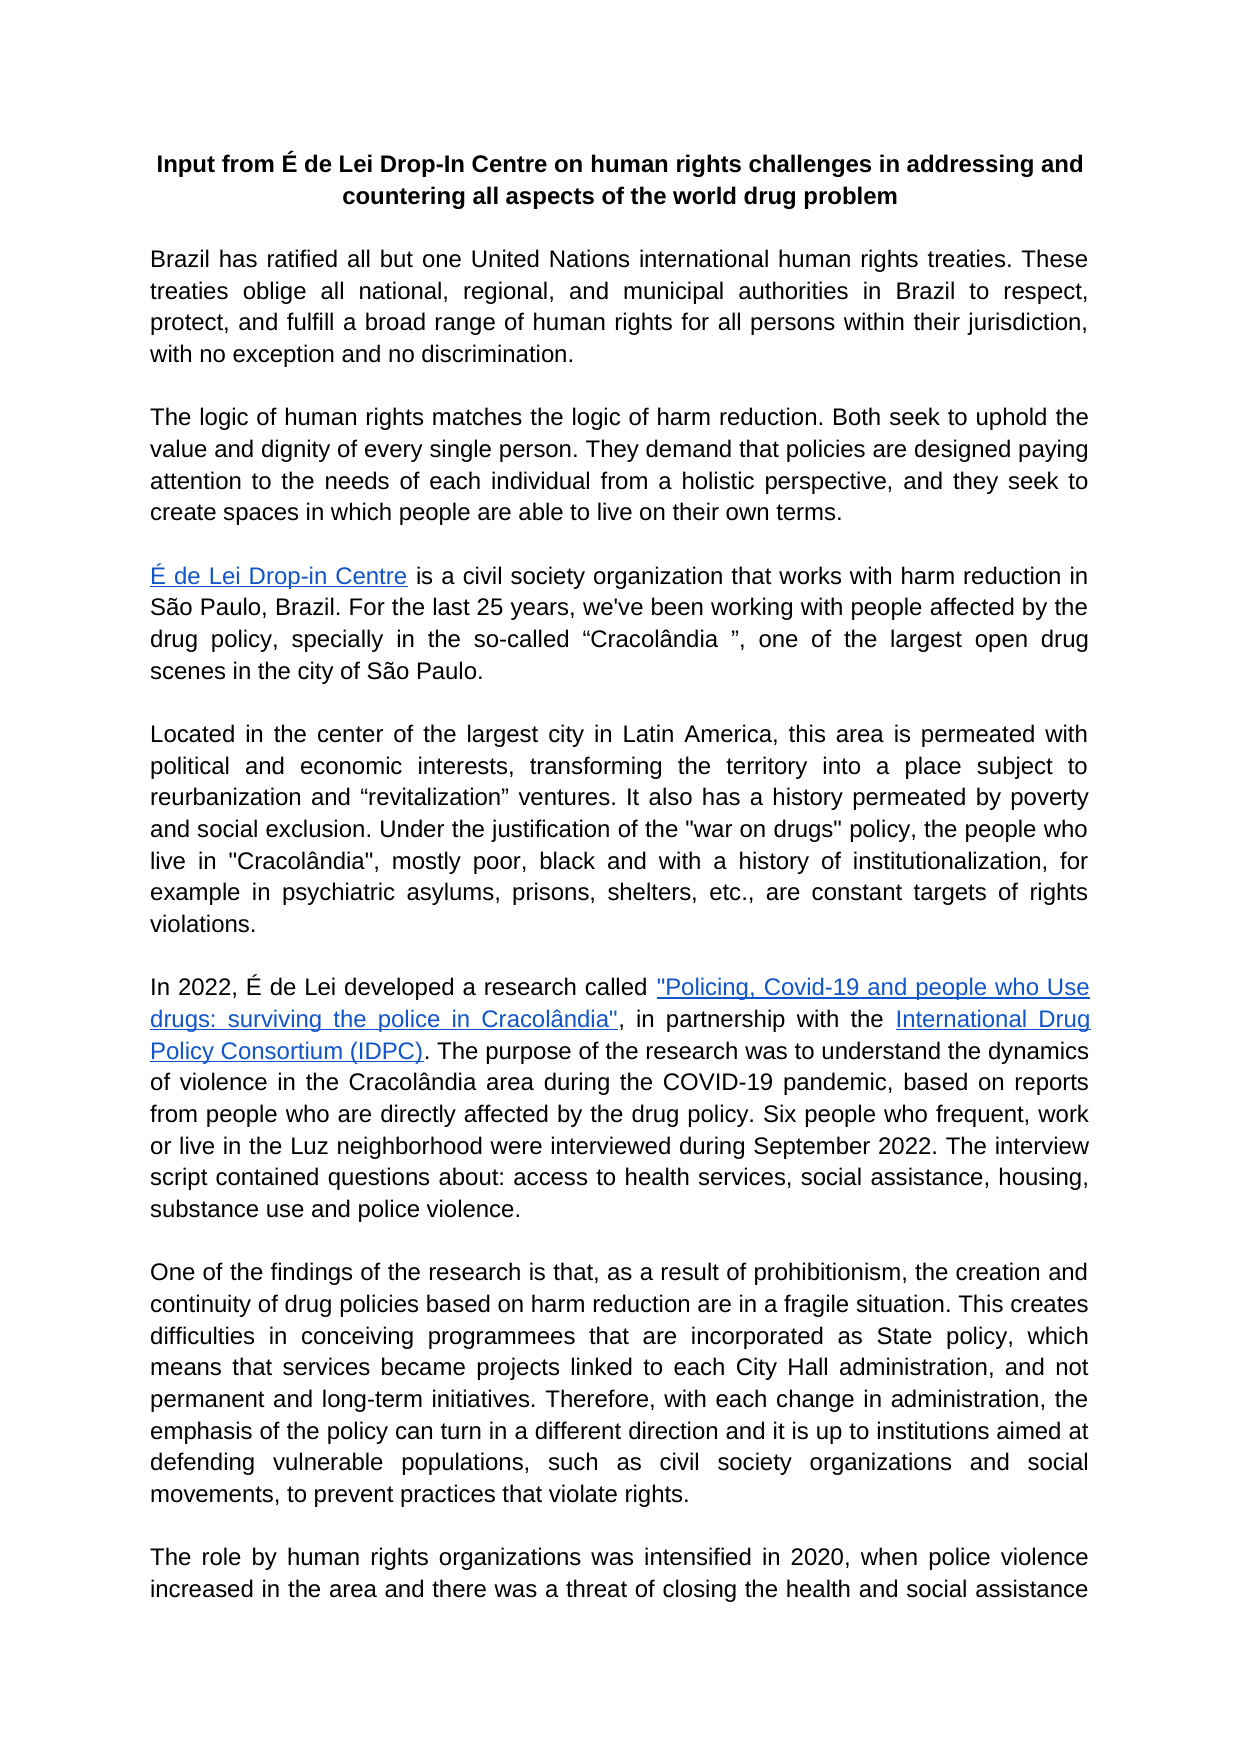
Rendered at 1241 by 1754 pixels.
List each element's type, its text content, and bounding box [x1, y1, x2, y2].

text É de Lei Drop-in Centre is a civil society organization that works with harm reduction in São Paulo, Brazil. For the last 25 years, we've been working with people affected by the drug policy, specially in the so-called “Cracolândia ”, one of the largest open drug scenes in the city of São Paulo. [150, 562, 1090, 684]
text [150, 1543, 1090, 1603]
text Brazil has ratified all but one United Nations international human rights treaties. These treaties oblige all national, regional, and municipal authorities in Brazil to respect, protect, and fulfill a broad range of human rights for all persons within their jurisdiction, with no exception and no discrimination. [150, 245, 1090, 368]
text In 2022, É de Lei developed a research called "Policing, Covid-19 and people who Use drugs: surviving the police in Cracolândia", in partnership with the International Drug Policy Consortium (IDPC). The purpose of the research was to understand the dynamics of violence in the Cracolândia area during the COVID-19 pandemic, based on reports from people who are directly affected by the drug policy. Six people who frequent, work or live in the Luz neighborhood were interviewed during September 2022. The interview script contained questions about: access to health services, social assistance, housing, substance use and police violence. [150, 973, 1090, 1223]
text The logic of human rights matches the logic of harm reduction. Both seek to uphold the value and dignity of every single person. They demand that policies are designed paying attention to the needs of each individual from a holistic perspective, and they seek to create spaces in which people are able to live on their own terms. [150, 403, 1090, 526]
text One of the findings of the research is that, as a result of prohibitionism, the creation and continuity of drug policies based on harm reduction are in a fragile situation. This creates difficulties in conceiving programmees that are incorporated as State policy, which means that services became projects linked to each City Hall administration, and not permanent and long-term initiatives. Therefore, with each change in administration, the emphasis of the policy can turn in a different direction and it is up to institutions aimed at defending vulnerable populations, such as civil society organizations and social movements, to prevent practices that violate rights. [150, 1258, 1090, 1508]
text Located in the center of the largest city in Latin America, this area is permeated with political and economic interests, transforming the territory into a place subject to reurbanization and “revitalization” ventures. It also has a history permeated by poverty and social exclusion. Under the justification of the "war on drugs" policy, the people who live in "Cracolândia", mostly poor, black and with a history of institutionalization, for example in psychiatric asylums, prisons, shelters, etc., are constant targets of rights violations. [150, 720, 1090, 938]
text Input from É de Lei Drop-In Centre on human rights challenges in addressing and countering all aspects of the world drug problem [150, 150, 1090, 209]
